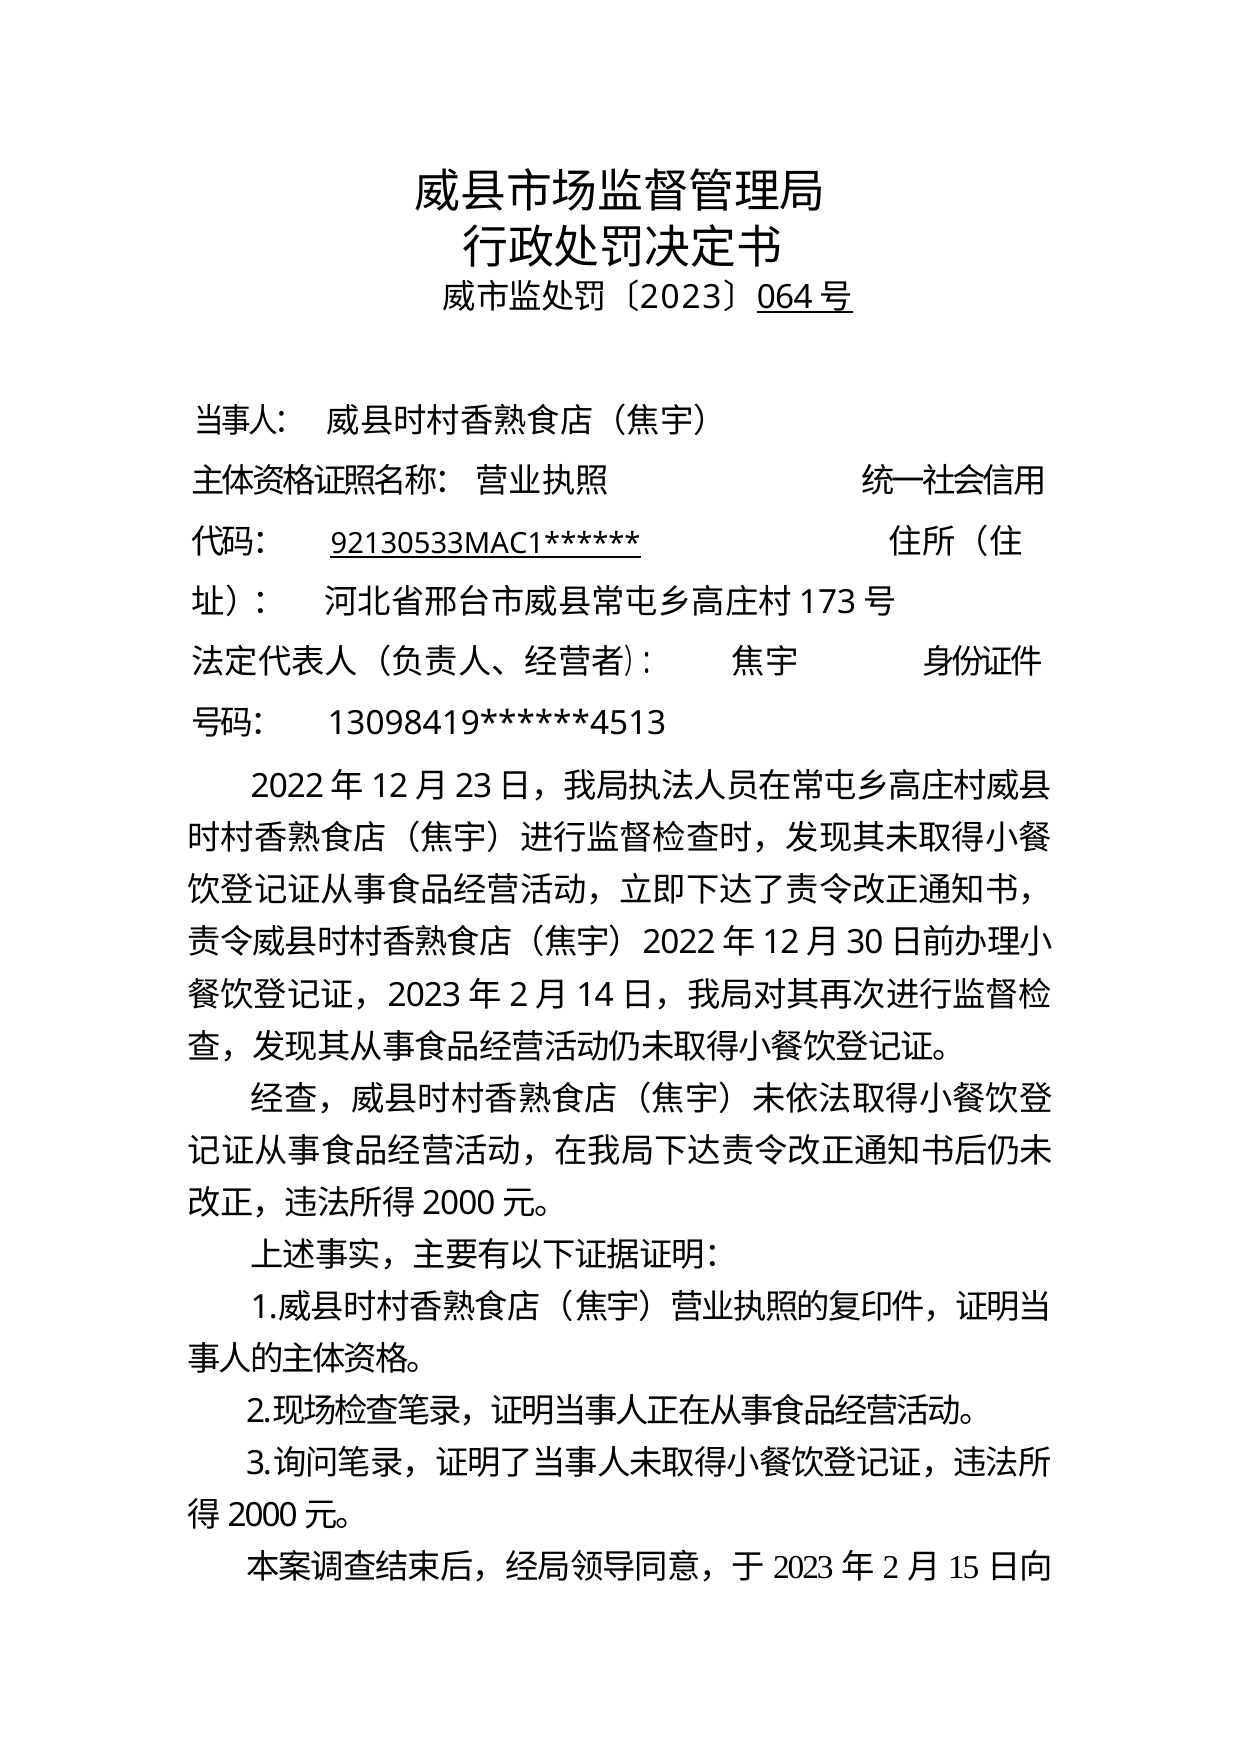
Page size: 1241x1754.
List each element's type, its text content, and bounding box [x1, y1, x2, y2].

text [187, 1537, 1053, 1589]
list 2.现场检查笔录，证明当事人正在从事食品经营活动。 [187, 1381, 1053, 1433]
text 2022年12月23日，我局执法人员在常屯乡高庄村威县时村香熟食店（焦宇）进行监督检查时，发现其未取得小餐饮登记证从事食品经营活动，立即下达了责令改正通知书，责令威县时村香熟食店（焦宇）2022年12月30日前办理小餐饮登记证，2023年2月14日，我局对其再次进行监督检查，发现其从事食品经营活动仍未取得小餐饮登记证。 [187, 756, 1053, 1068]
text 当事人： 威县时村香熟食店（焦宇） 主体资格证照名称： 营业执照 统一社会信用代码： 92130533MAC1****** 住所（住址）： 河北省邢台市威县常屯乡高庄村173号 法定代表人（负责人、经营者）： 焦宇 身份证件号码： 13098419******4513 [191, 394, 1051, 744]
text 上述事实，主要有以下证据证明： [187, 1225, 1053, 1277]
text 威市监处罚〔2023〕064号 [187, 279, 1053, 316]
text 行政处罚决定书 [187, 218, 1053, 275]
list 3.询问笔录，证明了当事人未取得小餐饮登记证，违法所得2000元。 [187, 1433, 1053, 1537]
text 威县市场监督管理局 [187, 162, 1053, 218]
text 经查，威县时村香熟食店（焦宇）未依法取得小餐饮登记证从事食品经营活动，在我局下达责令改正通知书后仍未改正，违法所得2000元。 [187, 1068, 1053, 1225]
text 1.威县时村香熟食店（焦宇）营业执照的复印件，证明当事人的主体资格。 [187, 1277, 1053, 1381]
